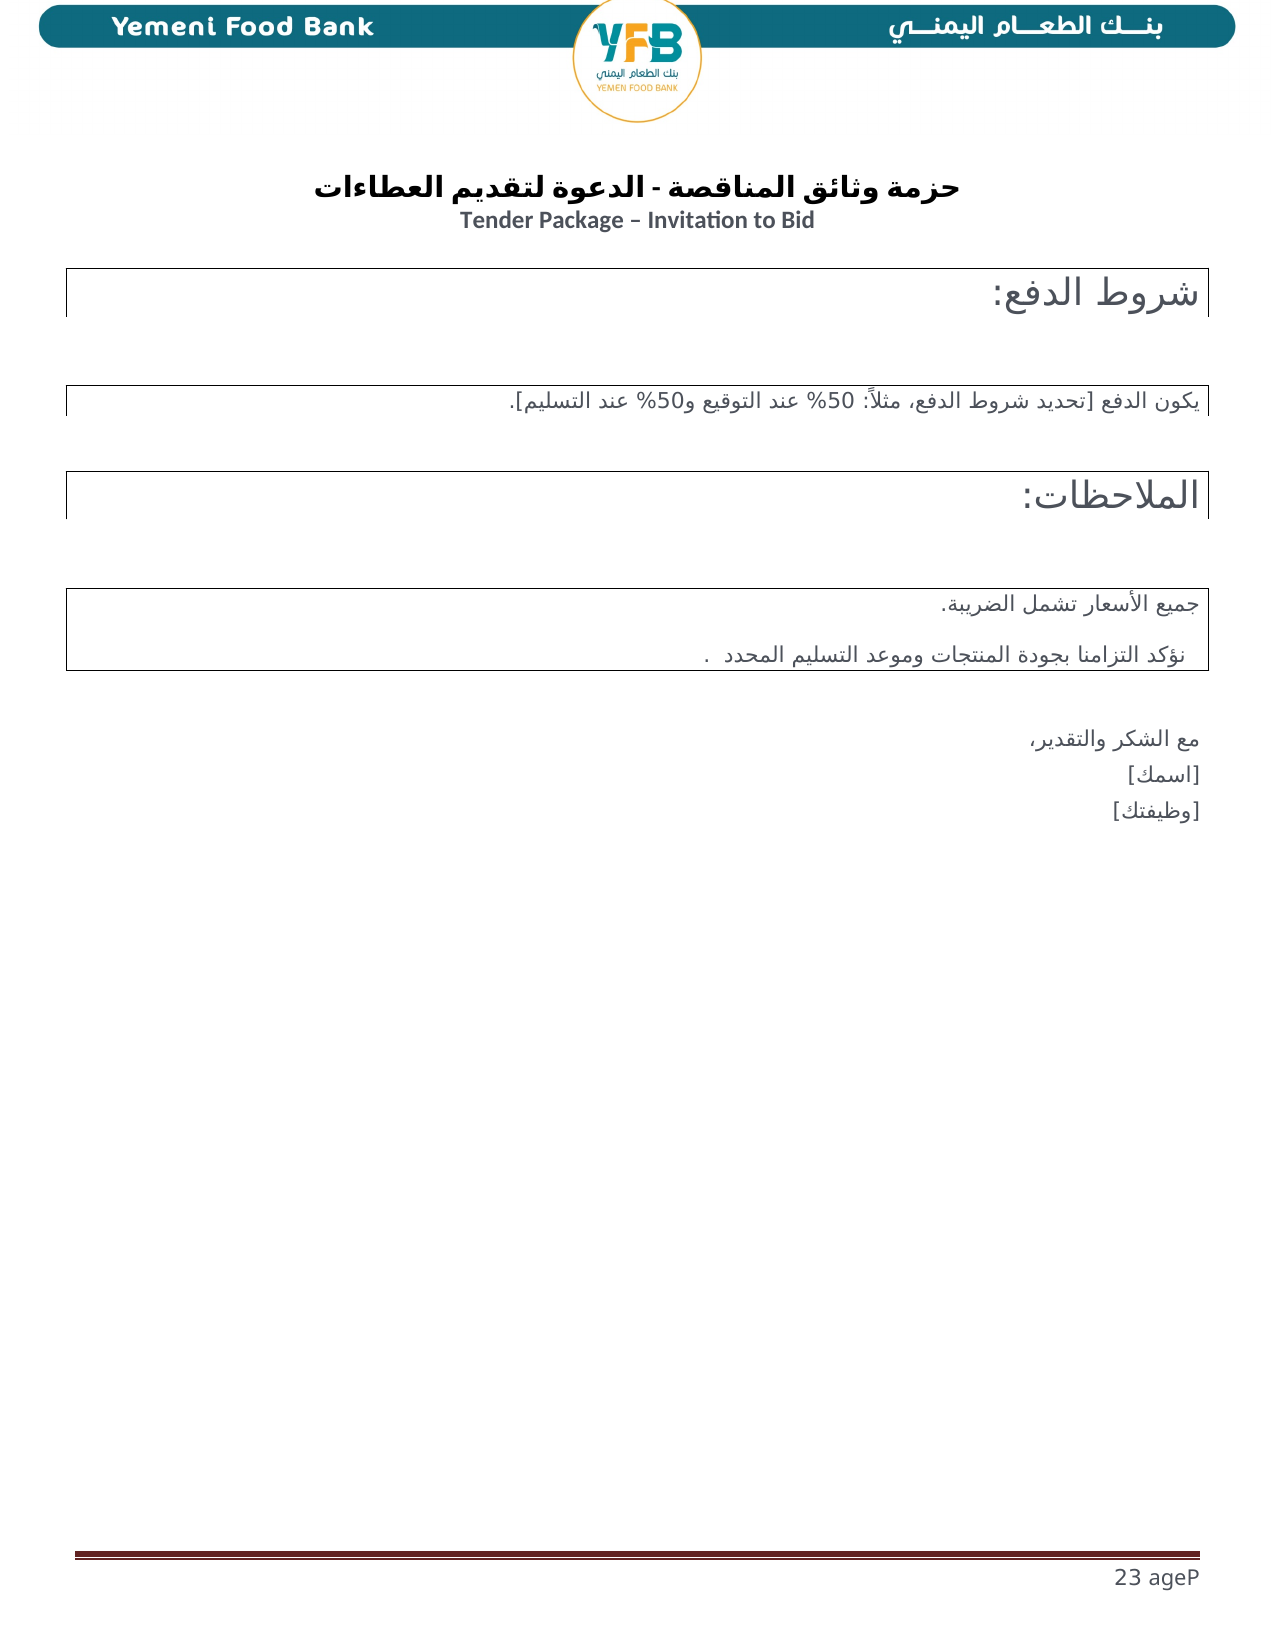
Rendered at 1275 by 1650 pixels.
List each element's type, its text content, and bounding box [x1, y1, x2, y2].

subtitle شروط الدفع: [67, 269, 1208, 317]
text جميع الأسعار تشمل الضريبة. نؤكد التزامنا بجودة المنتجات وموعد التسليم المحدد . [67, 589, 1208, 670]
text مع الشكر والتقدير، [اسمك] [وظيفتك] [75, 726, 1200, 824]
subtitle الملاحظات: [67, 472, 1208, 519]
text يكون الدفع [تحديد شروط الدفع، مثلاً: 50% عند التوقيع و50% عند التسليم]. [67, 386, 1208, 416]
picture [8, 0, 1271, 135]
